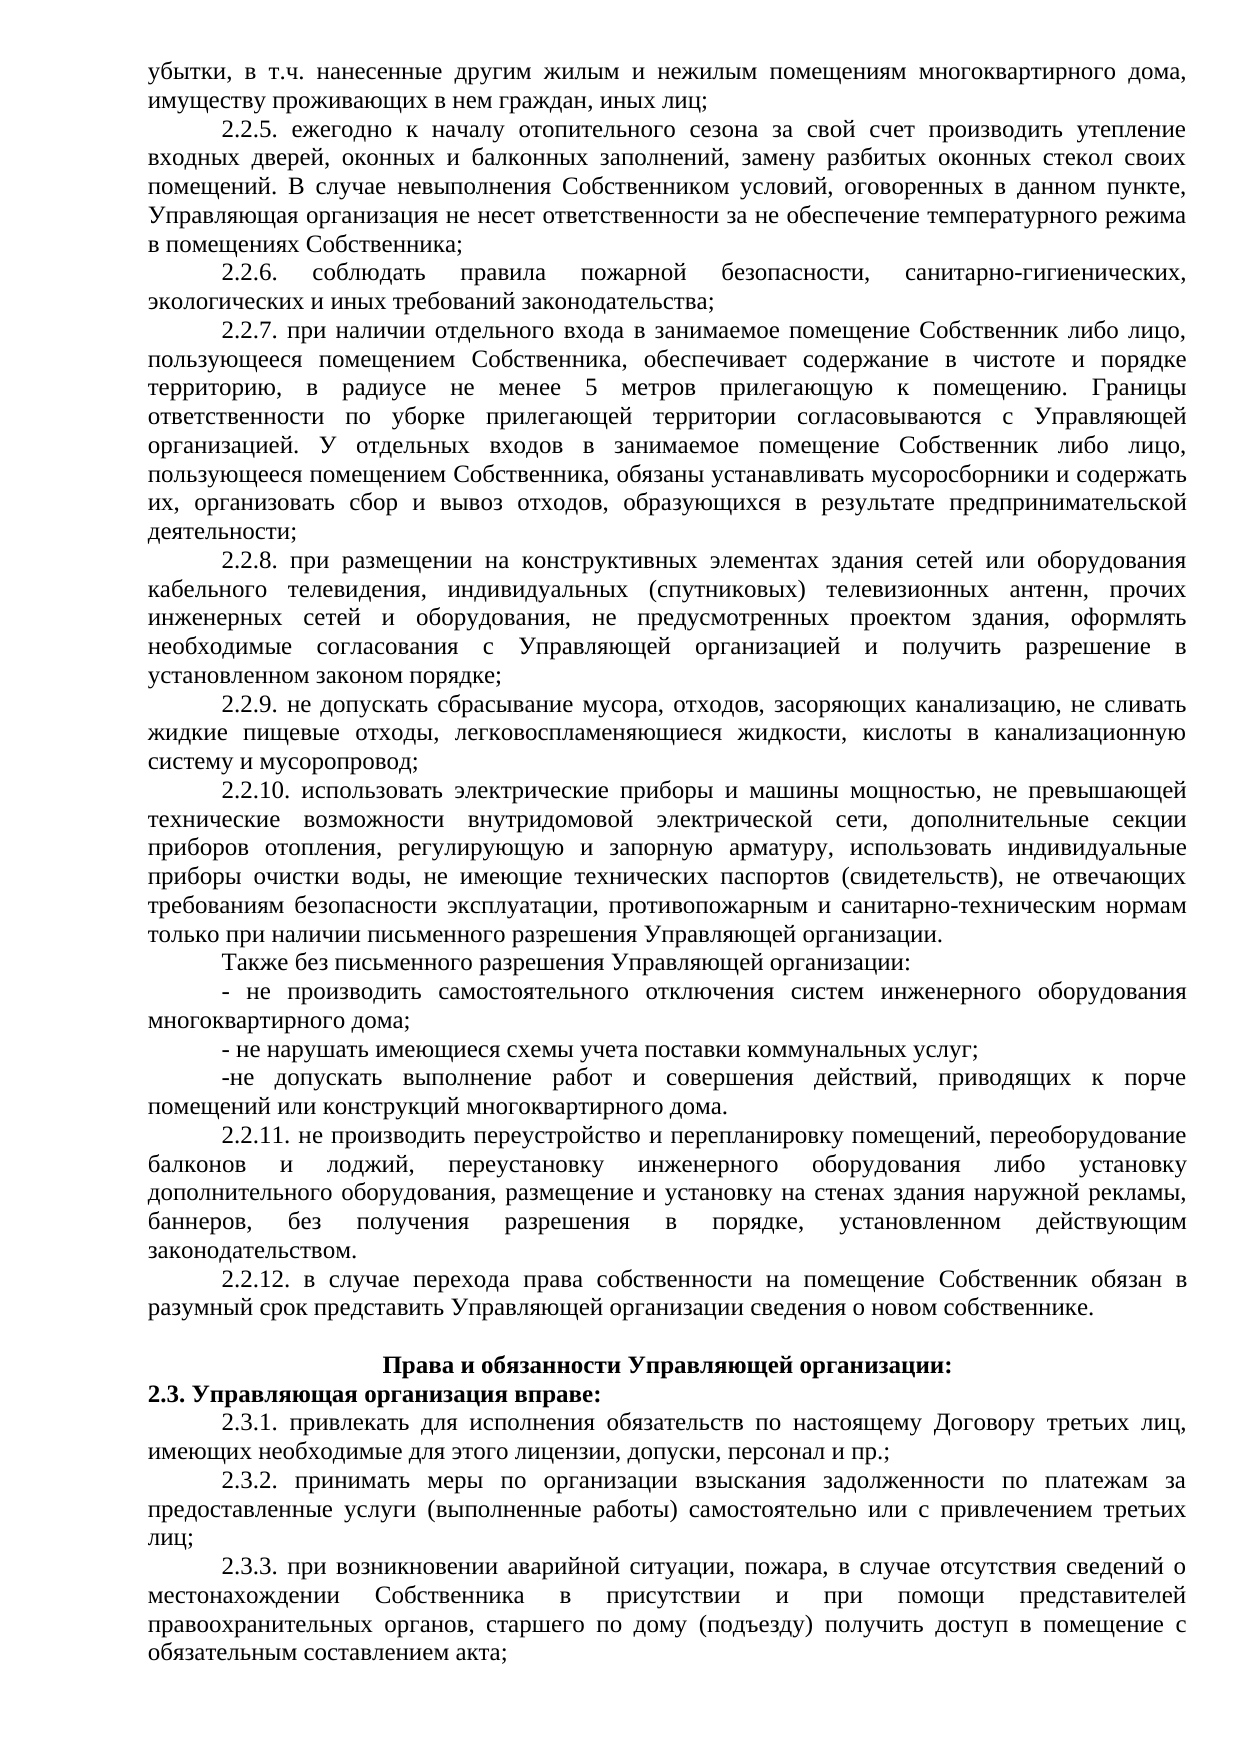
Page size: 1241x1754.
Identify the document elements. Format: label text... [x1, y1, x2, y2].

text 2.2.9. не допускать сбрасывание мусора, отходов, засоряющих канализацию, не сливать жидкие пищевые отходы, легковоспламеняющиеся жидкости, кислоты в канализационную систему и мусоропровод; [148, 689, 1187, 775]
text -не допускать выполнение работ и совершения действий, приводящих к порче помещений или конструкций многоквартирного дома. [148, 1062, 1187, 1120]
text 2.2.6. соблюдать правила пожарной безопасности, санитарно-гигиенических, экологических и иных требований законодательства; [148, 257, 1187, 315]
text 2.2.5. ежегодно к началу отопительного сезона за свой счет производить утепление входных дверей, оконных и балконных заполнений, замену разбитых оконных стекол своих помещений. В случае невыполнения Собственником условий, оговоренных в данном пункте, Управляющая организация не несет ответственности за не обеспечение температурного режима в помещениях Собственника; [148, 114, 1187, 257]
text 2.2.7. при наличии отдельного входа в занимаемое помещение Собственник либо лицо, пользующееся помещением Собственника, обеспечивает содержание в чистоте и порядке территорию, в радиусе не менее прилегающую к помещению. Границы ответственности по уборке прилегающей территории согласовываются с Управляющей организацией. У отдельных входов в занимаемое помещение Собственник либо лицо, пользующееся помещением Собственника, обязаны устанавливать мусоросборники и содержать их, организовать сбор и вывоз отходов, образующихся в результате предпринимательской деятельности; [148, 315, 1187, 545]
text 2.2.12. в случае перехода права собственности на помещение Собственник обязан в разумный срок представить Управляющей организации сведения о новом собственнике. [148, 1264, 1187, 1321]
text 2.2.8. при размещении на конструктивных элементах здания сетей или оборудования кабельного телевидения, индивидуальных (спутниковых) телевизионных антенн, прочих инженерных сетей и оборудования, не предусмотренных проектом здания, оформлять необходимые согласования с Управляющей организацией и получить разрешение в установленном законом порядке; [148, 545, 1187, 689]
text - не производить самостоятельного отключения систем инженерного оборудования многоквартирного дома; [148, 976, 1187, 1034]
text 2.3.1. привлекать для исполнения обязательств по настоящему Договору третьих лиц, имеющих необходимые для этого лицензии, допуски, персонал и пр.; [148, 1407, 1187, 1465]
text 2.3.3. при возникновении аварийной ситуации, пожара, в случае отсутствия сведений о местонахождении Собственника в присутствии и при помощи представителей правоохранительных органов, старшего по дому (подъезду) получить доступ в помещение с обязательным составлением акта; [148, 1551, 1187, 1666]
text 2.3. Управляющая организация вправе: [148, 1379, 1187, 1407]
text 2.2.11. не производить переустройство и перепланировку помещений, переоборудование балконов и лоджий, переустановку инженерного оборудования либо установку дополнительного оборудования, размещение и установку на стенах здания наружной рекламы, баннеров, без получения разрешения в порядке, установленном действующим законодательством. [148, 1120, 1187, 1264]
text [148, 56, 1187, 114]
text 2.2.10. использовать электрические приборы и машины мощностью, не превышающей технические возможности внутридомовой электрической сети, дополнительные секции приборов отопления, регулирующую и запорную арматуру, использовать индивидуальные приборы очистки воды, не имеющие технических паспортов (свидетельств), не отвечающих требованиям безопасности эксплуатации, противопожарным и санитарно-техническим нормам только при наличии письменного разрешения Управляющей организации. [148, 775, 1187, 947]
text - не нарушать имеющиеся схемы учета поставки коммунальных услуг; [148, 1034, 1187, 1062]
text Также без письменного разрешения Управляющей организации: [148, 947, 1187, 976]
text Права и обязанности Управляющей организации: [148, 1350, 1187, 1379]
text 2.3.2. принимать меры по организации взыскания задолженности по платежам за предоставленные услуги (выполненные работы) самостоятельно или с привлечением третьих лиц; [148, 1465, 1187, 1551]
